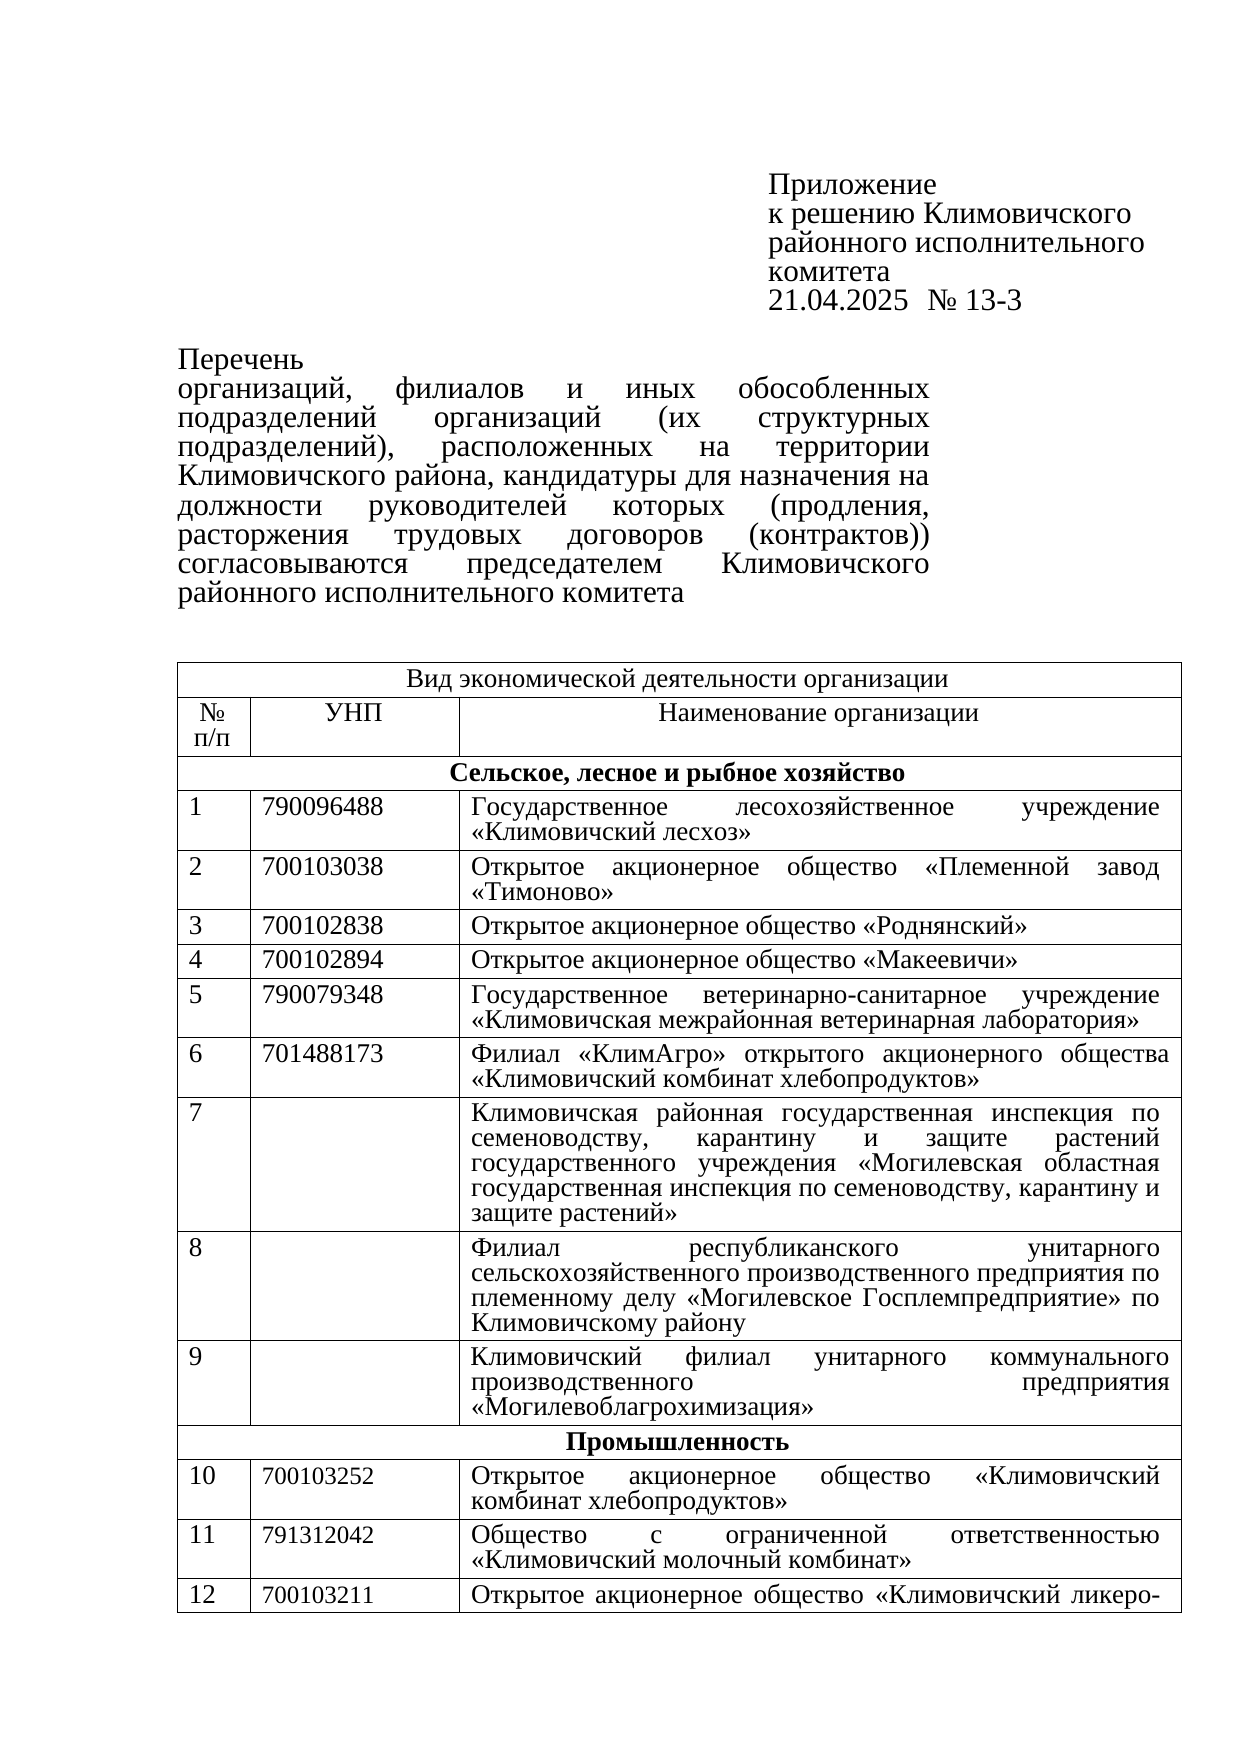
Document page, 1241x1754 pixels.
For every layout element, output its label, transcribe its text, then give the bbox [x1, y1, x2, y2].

table_cell 4 [178, 945, 250, 978]
table_cell 700103252 [251, 1460, 459, 1518]
table_cell Открытое акционерное общество «Роднянский» [460, 910, 1181, 943]
text Приложение [768, 171, 1181, 200]
table_cell Наименование организации [460, 698, 1181, 756]
table_cell [251, 1098, 459, 1231]
table_cell 10 [178, 1460, 250, 1518]
table_cell Промышленность [178, 1426, 1181, 1459]
table_cell 790096488 [251, 791, 459, 850]
table_cell 2 [178, 851, 250, 909]
table_cell [251, 1341, 459, 1425]
table_cell Открытое акционерное общество «Макеевичи» [460, 945, 1181, 978]
table_cell 9 [178, 1341, 250, 1425]
text к решению Климовичского районного исполнительного комитета [768, 200, 1181, 287]
table_cell Общество с ограниченной ответственностью «Климовичский молочный комбинат» [460, 1520, 1181, 1578]
table_cell 701488173 [251, 1038, 459, 1097]
table_cell 700103211 [251, 1579, 459, 1612]
table_cell 11 [178, 1520, 250, 1578]
table_cell 791312042 [251, 1520, 459, 1578]
table_cell Климовичская районная государственная инспекция по семеноводству, карантину и защите растений государственного учреждения «Могилевская областная государственная инспекция по семеноводству, карантину и защите растений» [460, 1098, 1181, 1231]
table_cell Сельское, лесное и рыбное хозяйство [178, 757, 1181, 790]
table_cell Открытое акционерное общество «Племенной завод «Тимоново» [460, 851, 1181, 909]
table_cell № п/п [178, 698, 250, 756]
text Перечень [177, 346, 930, 375]
table_cell 7 [178, 1098, 250, 1231]
table_cell 5 [178, 979, 250, 1037]
text 21.04.2025 № 13-3 __.04.2025 № [768, 287, 1181, 346]
table_cell 700103038 [251, 851, 459, 909]
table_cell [460, 1579, 1181, 1612]
table_cell 700102894 [251, 945, 459, 978]
table_cell Климовичский филиал унитарного коммунального производственного предприятия «Могилевоблагрохимизация» [460, 1341, 1181, 1425]
table_cell УНП [251, 698, 459, 756]
table_cell Открытое акционерное общество «Климовичский комбинат хлебопродуктов» [460, 1460, 1181, 1518]
table_cell Государственное ветеринарно-санитарное учреждение «Климовичская межрайонная ветеринарная лаборатория» [460, 979, 1181, 1037]
table_header Вид экономической деятельности организации [178, 663, 1181, 697]
table_cell Филиал «КлимАгро» открытого акционерного общества «Климовичский комбинат хлебопродуктов» [460, 1038, 1181, 1097]
table_cell [251, 1232, 459, 1340]
table_cell 6 [178, 1038, 250, 1097]
table_cell Государственное лесохозяйственное учреждение «Климовичский лесхоз» [460, 791, 1181, 850]
table_cell 3 [178, 910, 250, 943]
table_cell 1 [178, 791, 250, 850]
table_cell 790079348 [251, 979, 459, 1037]
table_cell 8 [178, 1232, 250, 1340]
text организаций, филиалов и иных обособленных подразделений организаций (их структурных подразделений), расположенных на территории Климовичского района, кандидатуры для назначения на должности руководителей которых (продления, расторжения трудовых договоров (контрактов)) согласовываются председателем Климовичского районного исполнительного комитета [177, 375, 930, 608]
table_cell 12 [178, 1579, 250, 1612]
table_cell 700102838 [251, 910, 459, 943]
table_cell Филиал республиканского унитарного сельскохозяйственного производственного предприятия по племенному делу «Могилевское Госплемпредприятие» по Климовичскому району [460, 1232, 1181, 1340]
